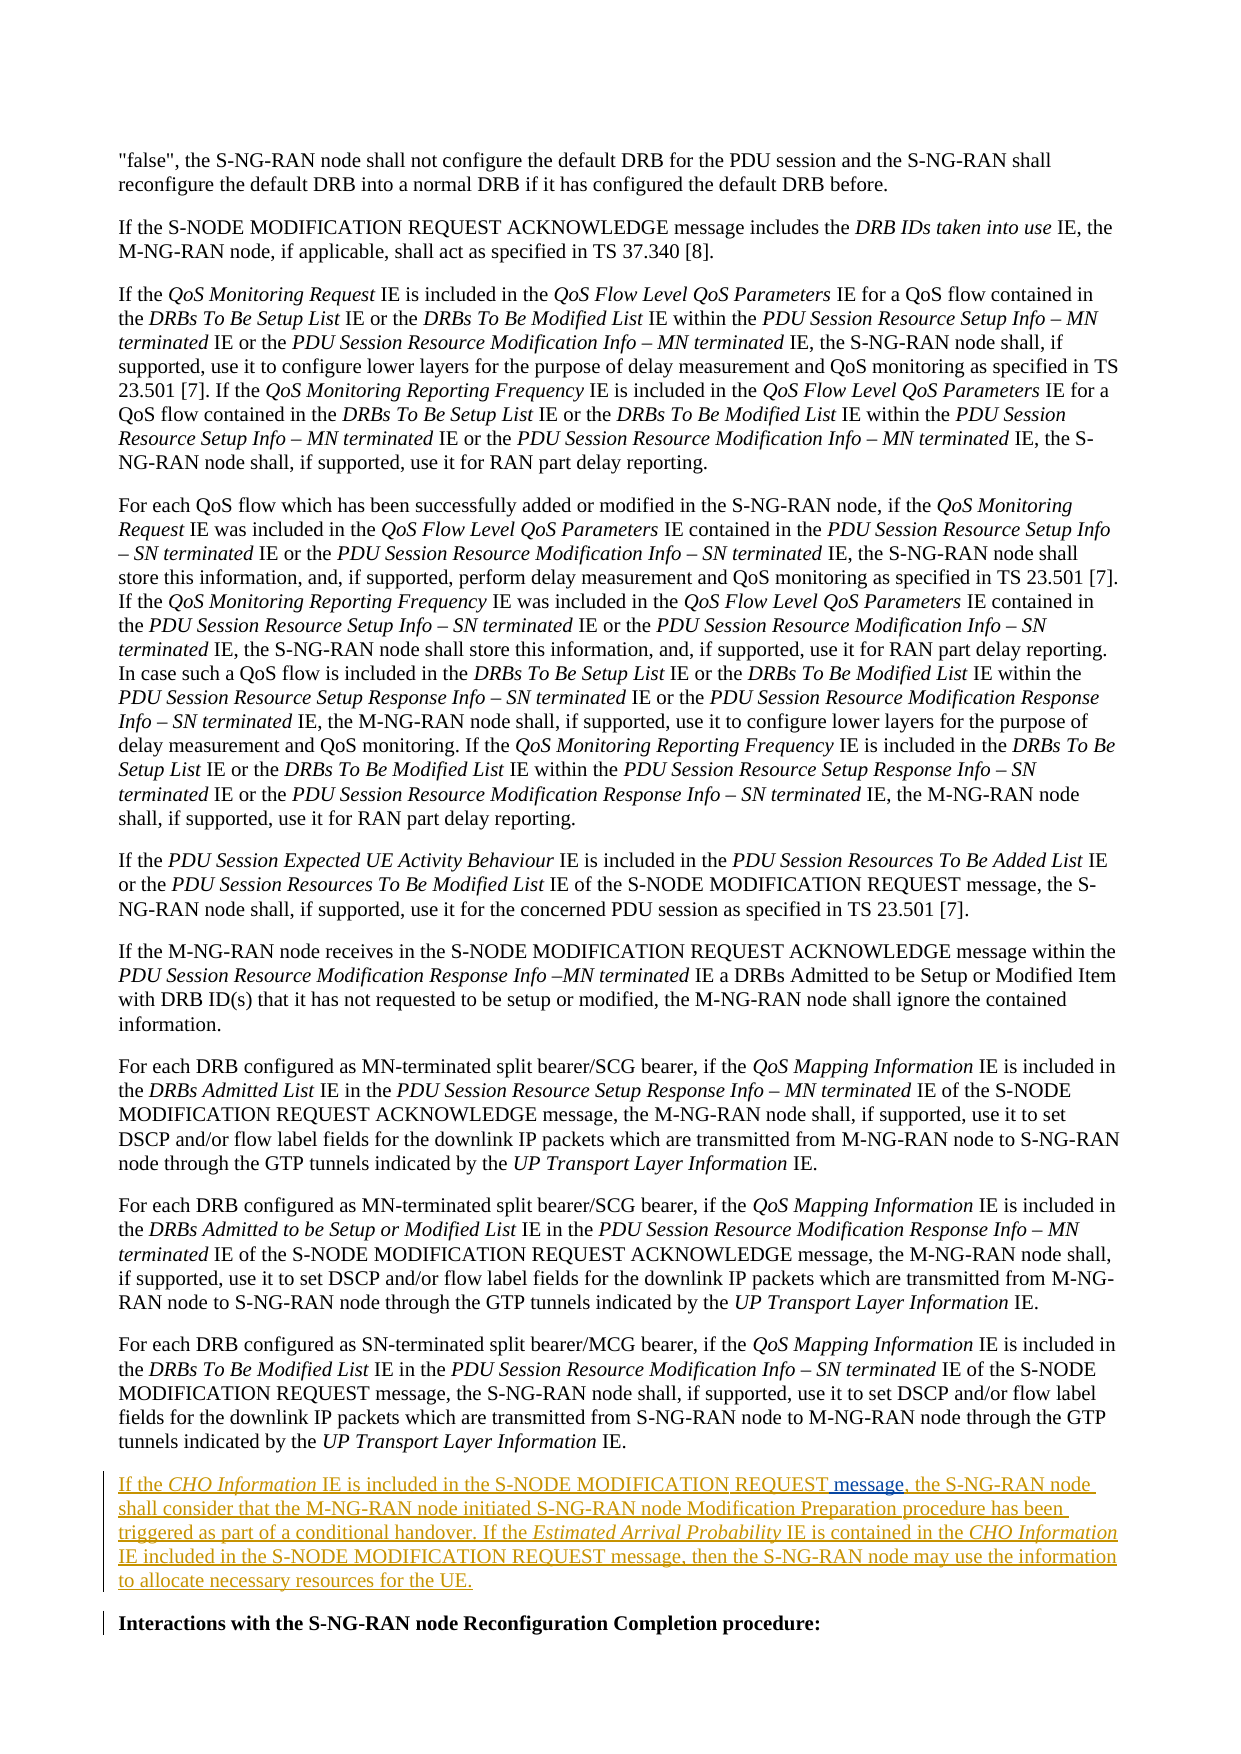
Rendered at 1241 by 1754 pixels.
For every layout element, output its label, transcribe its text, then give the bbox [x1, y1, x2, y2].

text For each DRB configured as SN-terminated split bearer/MCG bearer, if the QoS Mapping Information IE is included in the DRBs To Be Modified List IE in the PDU Session Resource Modification Info – SN terminated IE of the S-NODE MODIFICATION REQUEST message, the S-NG-RAN node shall, if supported, use it to set DSCP and/or flow label fields for the downlink IP packets which are transmitted from S-NG-RAN node to M-NG-RAN node through the GTP tunnels indicated by the UP Transport Layer Information IE. [118, 1332, 1122, 1453]
text If the PDU Session Expected UE Activity Behaviour IE is included in the PDU Session Resources To Be Added List IE or the PDU Session Resources To Be Modified List IE of the S-NODE MODIFICATION REQUEST message, the S-NG-RAN node shall, if supported, use it for the concerned PDU session as specified in TS 23.501 [7]. [118, 848, 1122, 921]
text For each DRB configured as MN-terminated split bearer/SCG bearer, if the QoS Mapping Information IE is included in the DRBs Admitted to be Setup or Modified List IE in the PDU Session Resource Modification Response Info – MN terminated IE of the S-NODE MODIFICATION REQUEST ACKNOWLEDGE message, the M-NG-RAN node shall, if supported, use it to set DSCP and/or flow label fields for the downlink IP packets which are transmitted from M-NG-RAN node to S-NG-RAN node through the GTP tunnels indicated by the UP Transport Layer Information IE. [118, 1193, 1122, 1314]
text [118, 148, 1122, 196]
text If the S-NODE MODIFICATION REQUEST ACKNOWLEDGE message includes the DRB IDs taken into use IE, the M-NG-RAN node, if applicable, shall act as specified in TS 37.340 [8]. [118, 214, 1122, 263]
text If the QoS Monitoring Request IE is included in the QoS Flow Level QoS Parameters IE for a QoS flow contained in the DRBs To Be Setup List IE or the DRBs To Be Modified List IE within the PDU Session Resource Setup Info – MN terminated IE or the PDU Session Resource Modification Info – MN terminated IE, the S-NG-RAN node shall, if supported, use it to configure lower layers for the purpose of delay measurement and QoS monitoring as specified in TS 23.501 [7]. If the QoS Monitoring Reporting Frequency IE is included in the QoS Flow Level QoS Parameters IE for a QoS flow contained in the DRBs To Be Setup List IE or the DRBs To Be Modified List IE within the PDU Session Resource Setup Info – MN terminated IE or the PDU Session Resource Modification Info – MN terminated IE, the S-NG-RAN node shall, if supported, use it for RAN part delay reporting. [118, 281, 1122, 474]
text If the M-NG-RAN node receives in the S-NODE MODIFICATION REQUEST ACKNOWLEDGE message within the PDU Session Resource Modification Response Info –MN terminated IE a DRBs Admitted to be Setup or Modified Item with DRB ID(s) that it has not requested to be setup or modified, the M-NG-RAN node shall ignore the contained information. [118, 939, 1122, 1036]
text Interactions with the S-NG-RAN node Reconfiguration Completion procedure: [118, 1611, 1122, 1634]
text For each DRB configured as MN-terminated split bearer/SCG bearer, if the QoS Mapping Information IE is included in the DRBs Admitted List IE in the PDU Session Resource Setup Response Info – MN terminated IE of the S-NODE MODIFICATION REQUEST ACKNOWLEDGE message, the M-NG-RAN node shall, if supported, use it to set DSCP and/or flow label fields for the downlink IP packets which are transmitted from M-NG-RAN node to S-NG-RAN node through the GTP tunnels indicated by the UP Transport Layer Information IE. [118, 1054, 1122, 1174]
text For each QoS flow which has been successfully added or modified in the S-NG-RAN node, if the QoS Monitoring Request IE was included in the QoS Flow Level QoS Parameters IE contained in the PDU Session Resource Setup Info – SN terminated IE or the PDU Session Resource Modification Info – SN terminated IE, the S-NG-RAN node shall store this information, and, if supported, perform delay measurement and QoS monitoring as specified in TS 23.501 [7]. If the QoS Monitoring Reporting Frequency IE was included in the QoS Flow Level QoS Parameters IE contained in the PDU Session Resource Setup Info – SN terminated IE or the PDU Session Resource Modification Info – SN terminated IE, the S-NG-RAN node shall store this information, and, if supported, use it for RAN part delay reporting. In case such a QoS flow is included in the DRBs To Be Setup List IE or the DRBs To Be Modified List IE within the PDU Session Resource Setup Response Info – SN terminated IE or the PDU Session Resource Modification Response Info – SN terminated IE, the M-NG-RAN node shall, if supported, use it to configure lower layers for the purpose of delay measurement and QoS monitoring. If the QoS Monitoring Reporting Frequency IE is included in the DRBs To Be Setup List IE or the DRBs To Be Modified List IE within the PDU Session Resource Setup Response Info – SN terminated IE or the PDU Session Resource Modification Response Info – SN terminated IE, the M-NG-RAN node shall, if supported, use it for RAN part delay reporting. [118, 493, 1122, 829]
